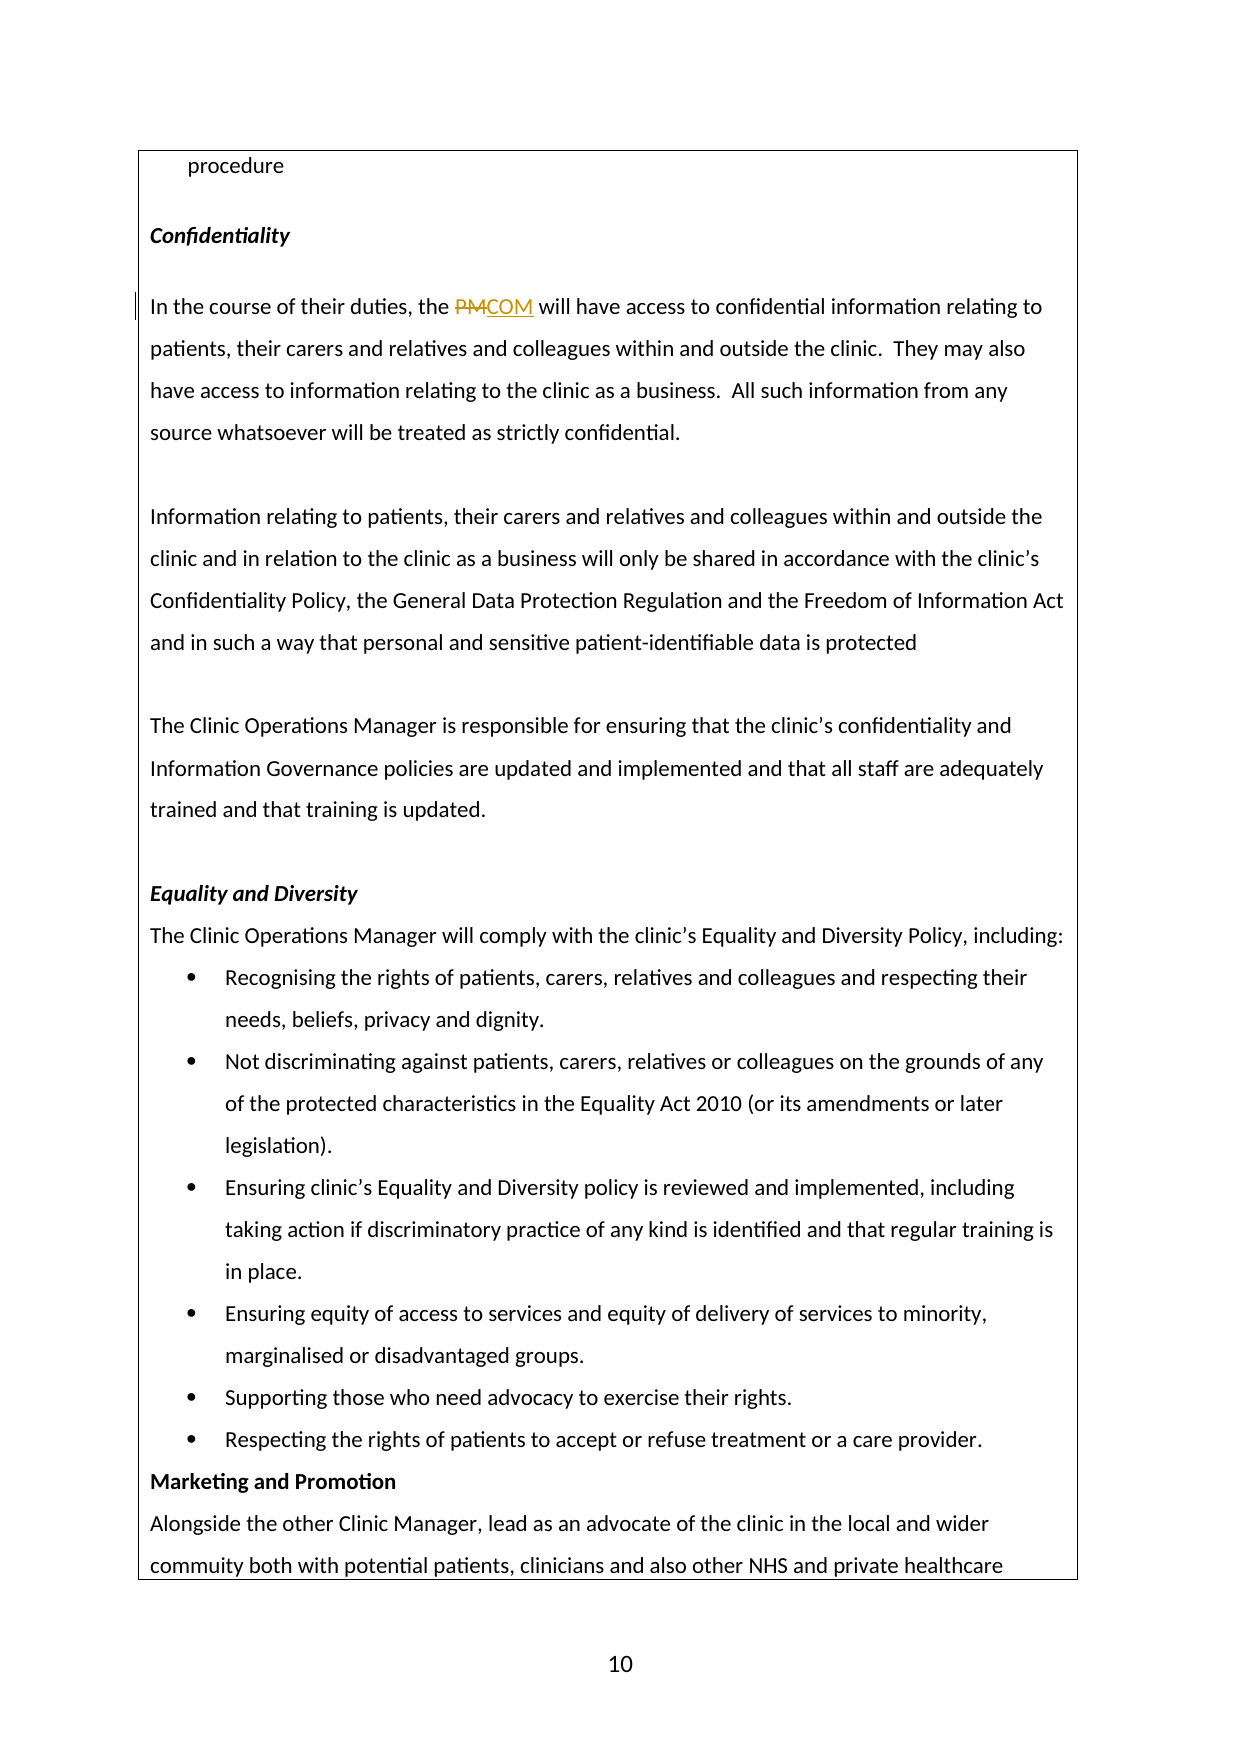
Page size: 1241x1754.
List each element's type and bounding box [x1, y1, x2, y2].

table_cell [139, 151, 1077, 1579]
